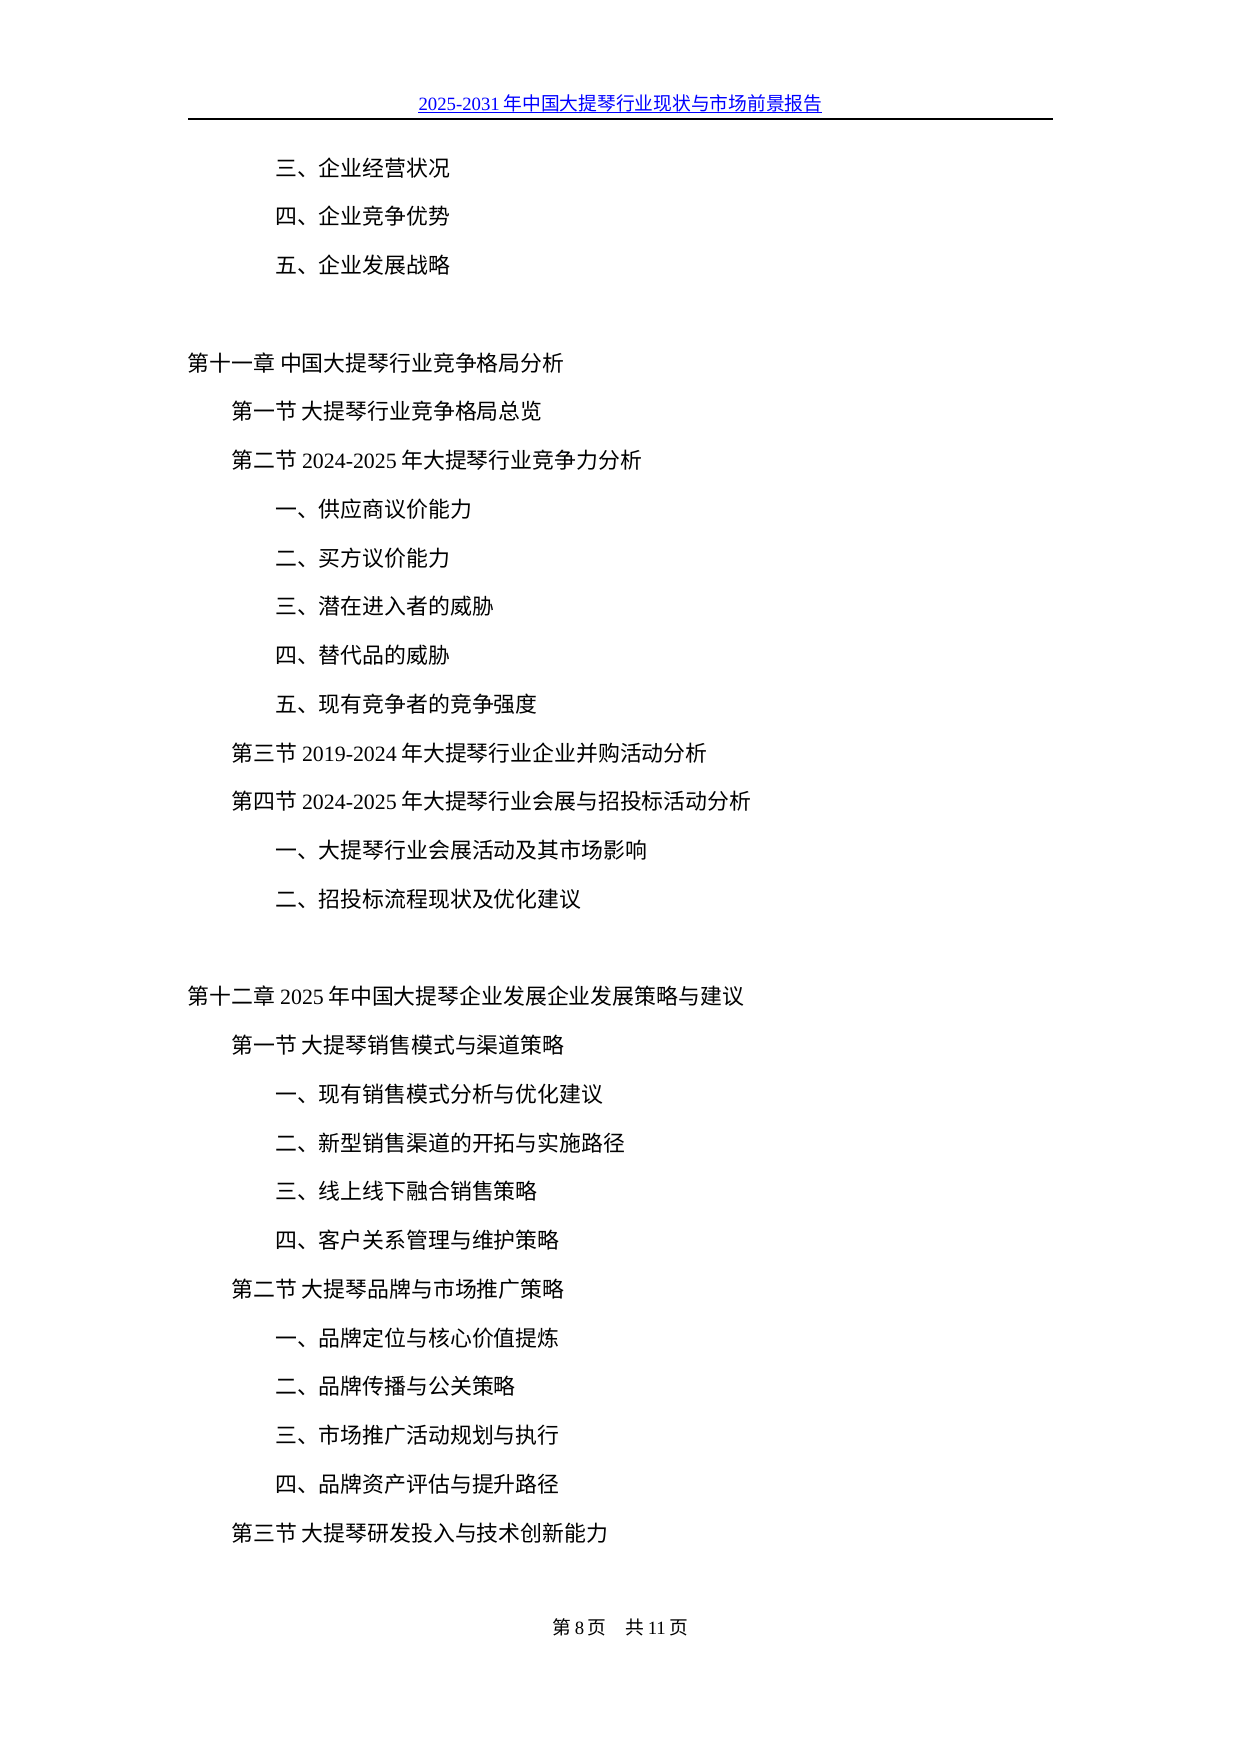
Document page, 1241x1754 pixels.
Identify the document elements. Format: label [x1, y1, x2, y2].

text [187, 150, 1053, 1548]
